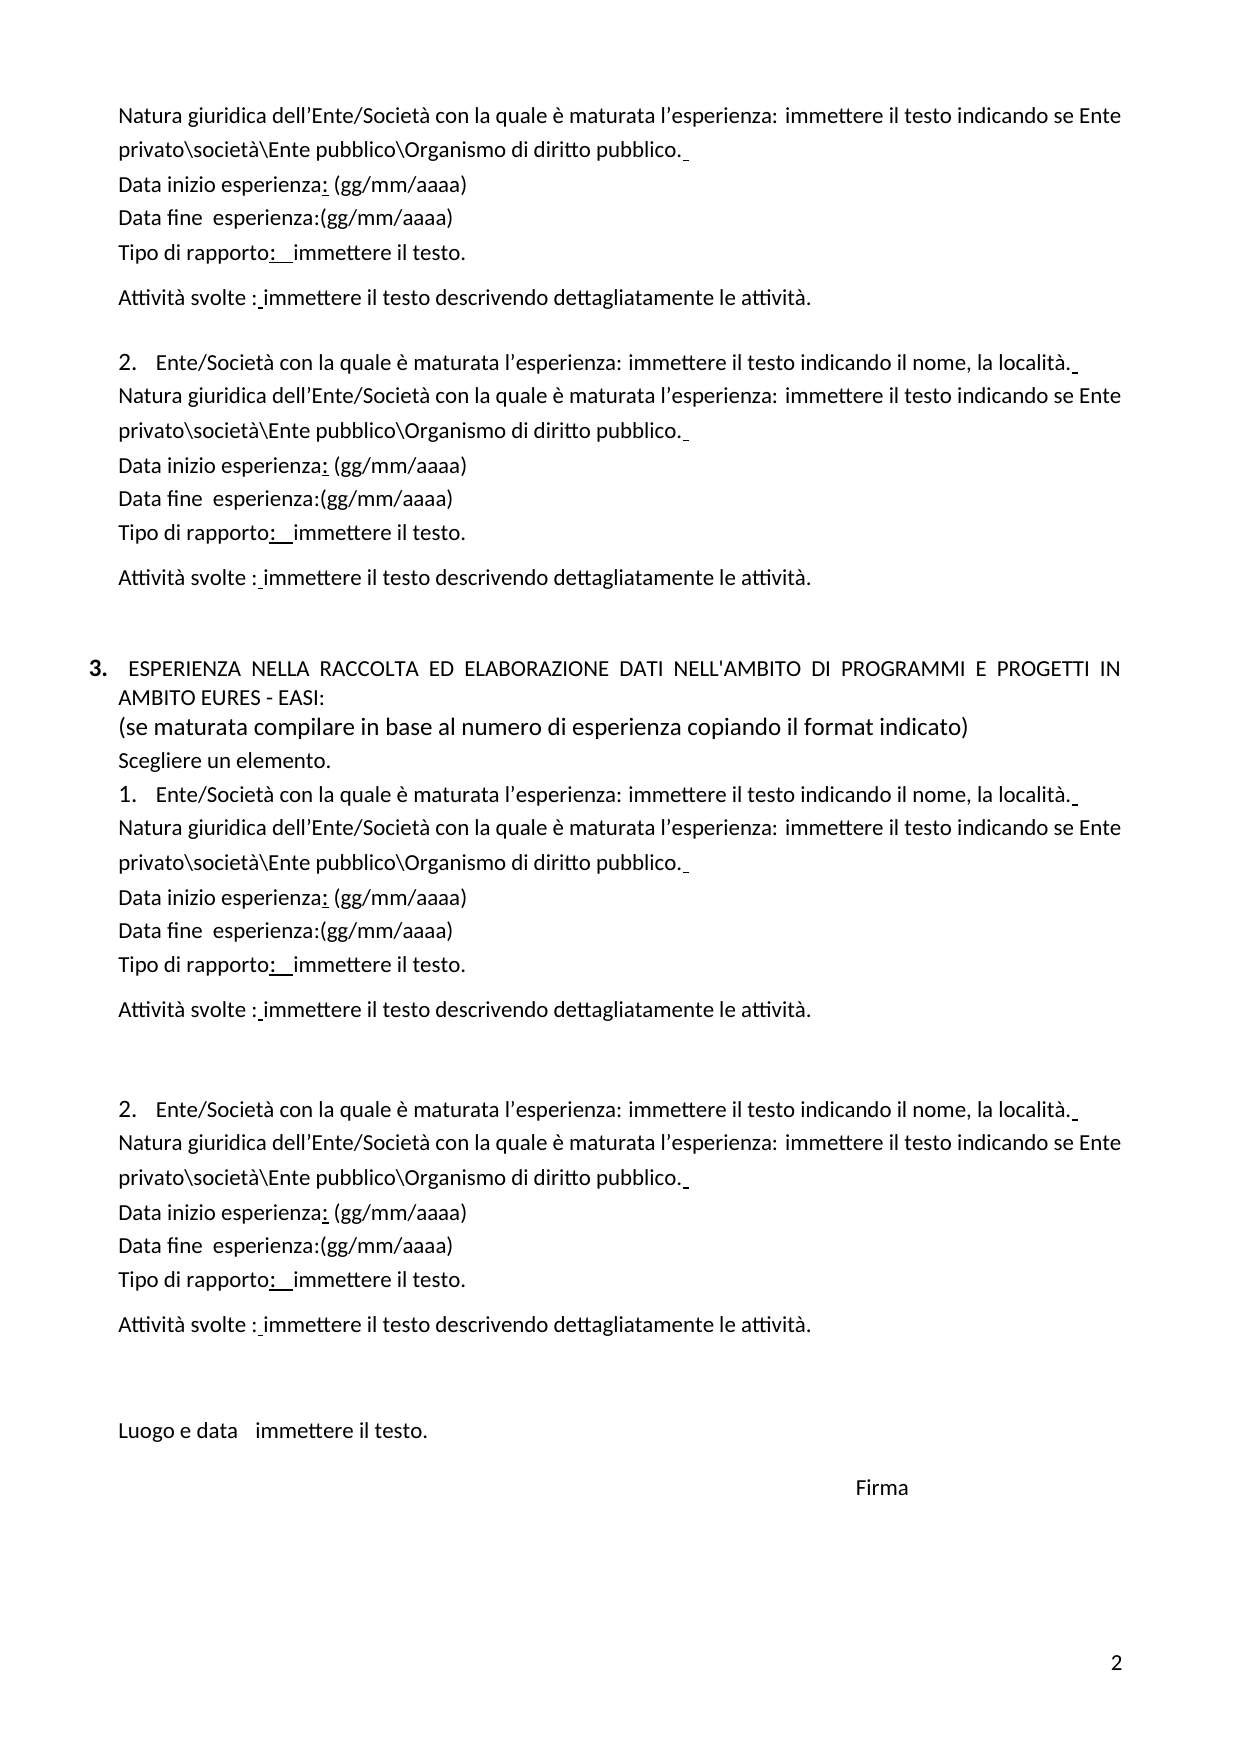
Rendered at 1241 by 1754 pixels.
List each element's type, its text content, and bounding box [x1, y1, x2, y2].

text : [118, 881, 1122, 911]
text : [118, 516, 1122, 546]
text : [118, 168, 1122, 199]
text : [118, 1196, 1122, 1226]
text : [118, 449, 1122, 479]
text : [118, 1263, 1122, 1294]
text : [118, 948, 1122, 978]
text : [118, 236, 1122, 266]
